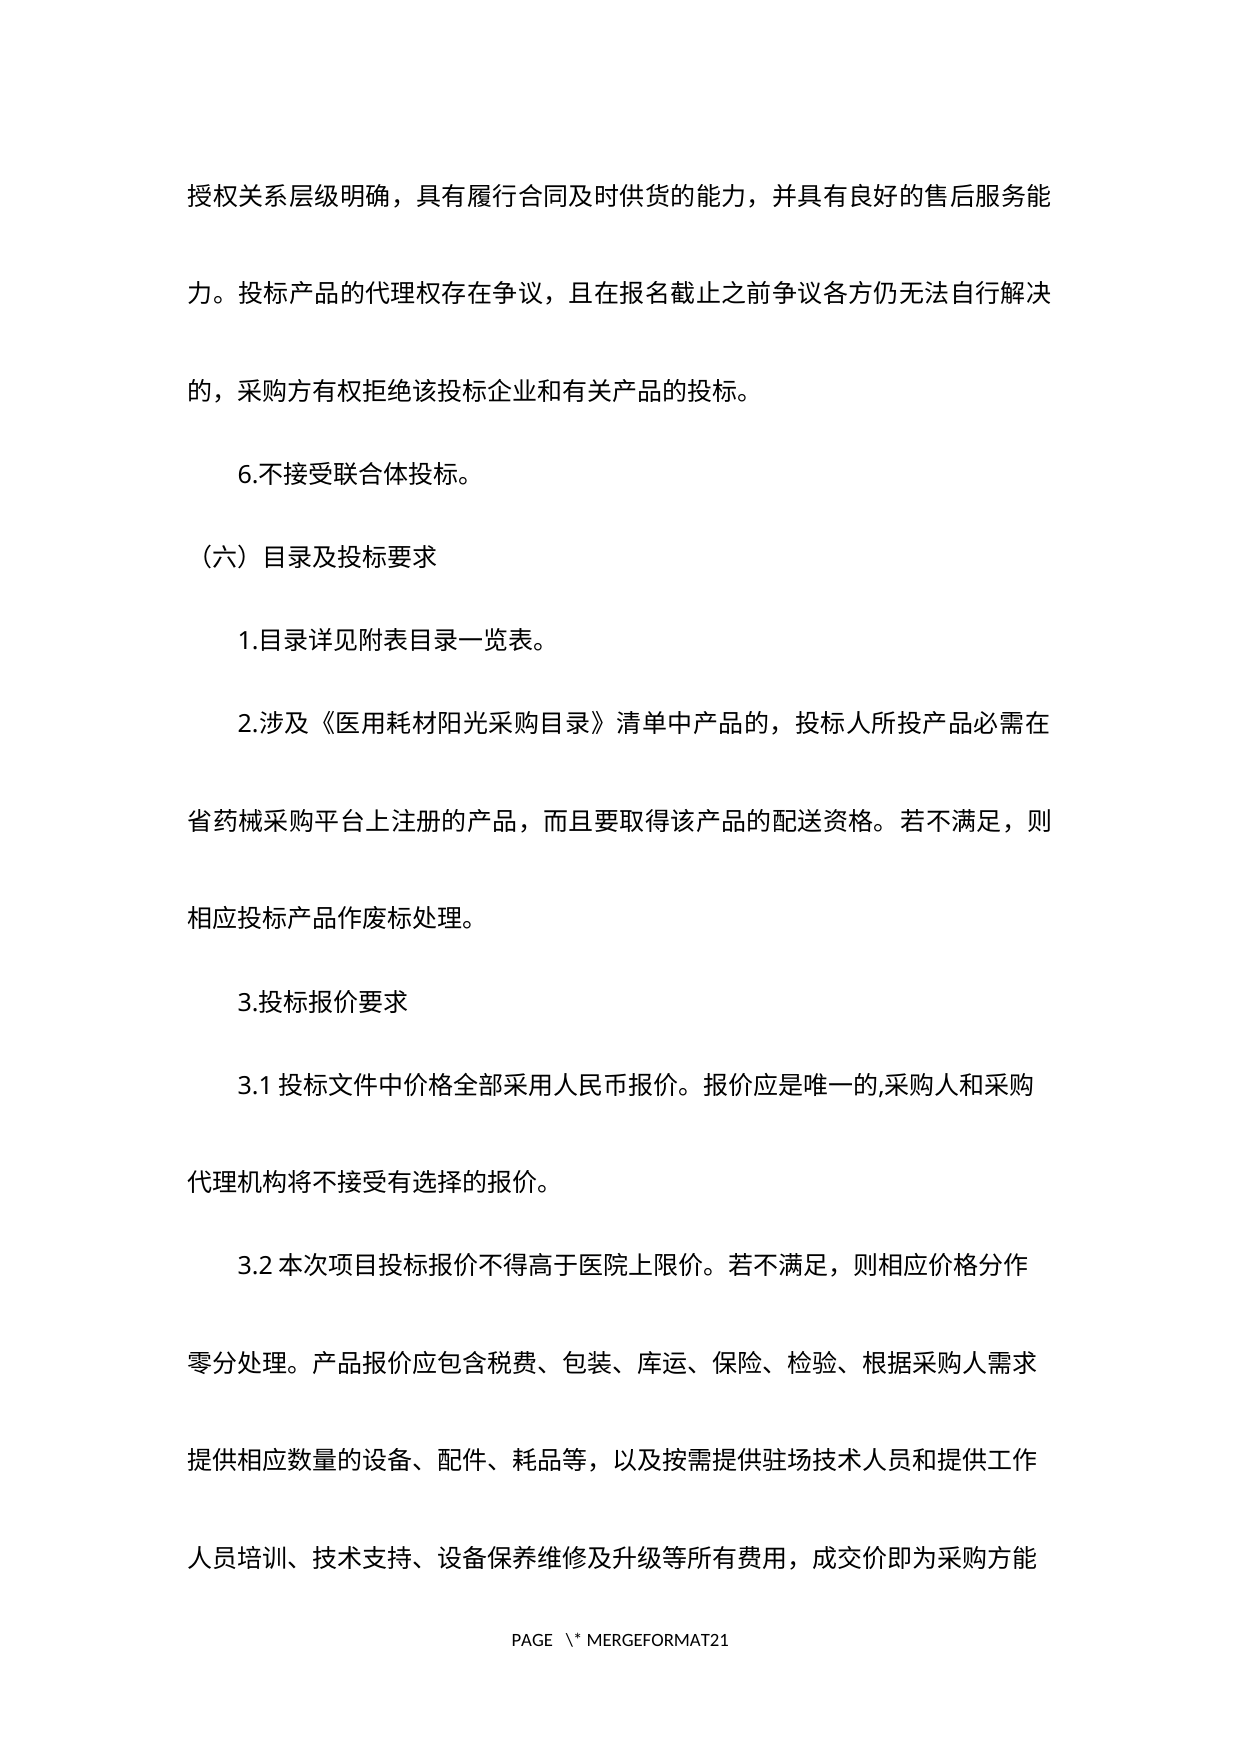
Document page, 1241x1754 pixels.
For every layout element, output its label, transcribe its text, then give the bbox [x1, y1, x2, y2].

text 6.不接受联合体投标。 [187, 440, 1053, 505]
text 1.目录详见附表目录一览表。 [187, 606, 1053, 671]
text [187, 1231, 1053, 1589]
text （六）目录及投标要求 [187, 523, 1053, 588]
text 2.涉及《医用耗材阳光采购目录》清单中产品的，投标人所投产品必需在省药械采购平台上注册的产品，而且要取得该产品的配送资格。若不满足，则相应投标产品作废标处理。 [187, 689, 1053, 949]
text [187, 162, 1053, 422]
text 3.投标报价要求 [187, 968, 1053, 1033]
text 3.1投标文件中价格全部采用人民币报价。报价应是唯一的,采购人和采购代理机构将不接受有选择的报价。 [187, 1051, 1053, 1213]
